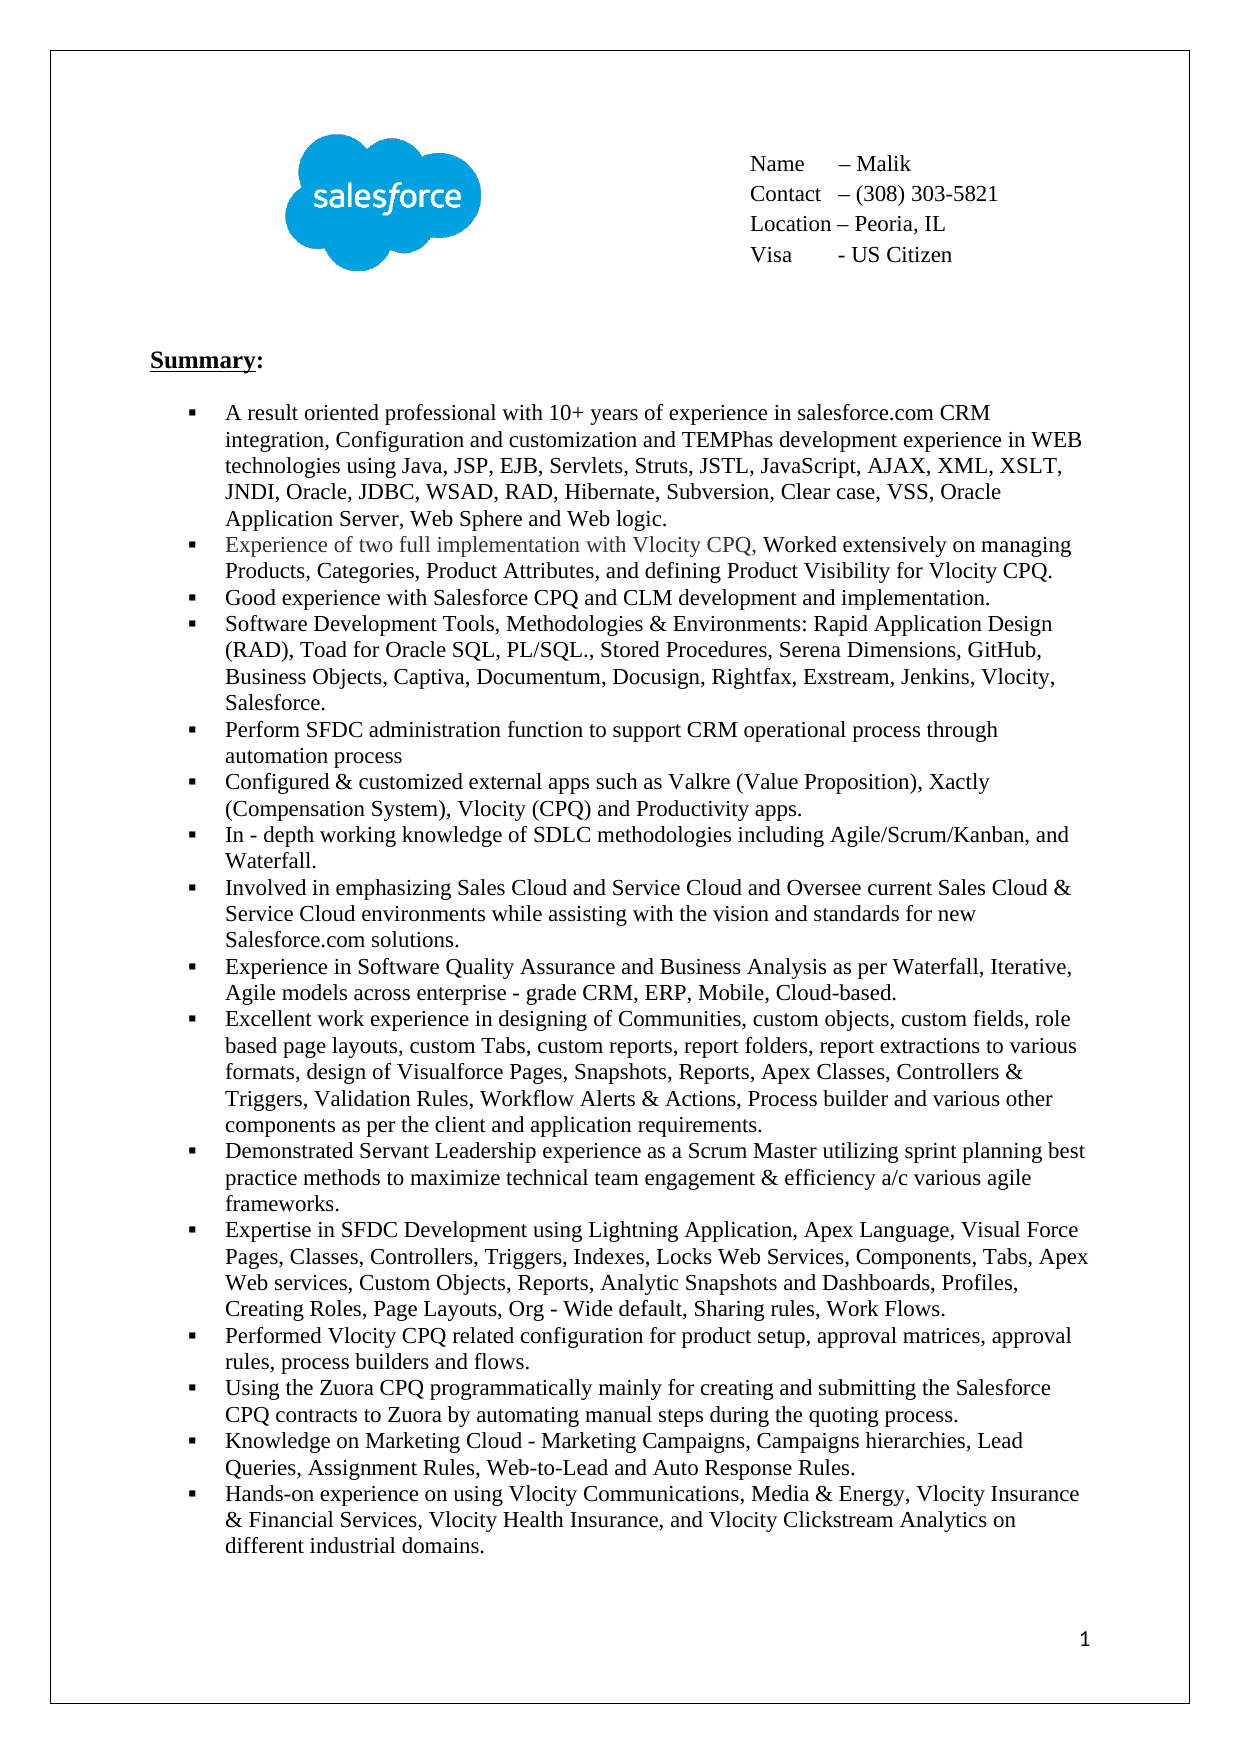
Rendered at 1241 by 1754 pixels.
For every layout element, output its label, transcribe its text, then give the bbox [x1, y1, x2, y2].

list Perform SFDC administration function to support CRM operational process through automation process [187, 716, 1090, 768]
list Involved in emphasizing Sales Cloud and Service Cloud and Oversee current Sales Cloud & Service Cloud environments while assisting with the vision and standards for new Salesforce.com solutions. [187, 874, 1090, 953]
list Using the Zuora CPQ programmatically mainly for creating and submitting the Salesforce CPQ contracts to Zuora by automating manual steps during the quoting process. [187, 1374, 1090, 1427]
text Name – Malik Contact – (308) 303-5821 Location – Peoria, IL Visa - US Citizen [750, 150, 1090, 267]
list A result oriented professional with 10+ years of experience in salesforce.com CRM integration, Configuration and customization and TEMPhas development experience in WEB technologies using Java, JSP, EJB, Servlets, Struts, JSTL, JavaScript, AJAX, XML, XSLT, JNDI, Oracle, JDBC, WSAD, RAD, Hibernate, Subversion, Clear case, VSS, Oracle Application Server, Web Sphere and Web logic. [187, 399, 1090, 531]
picture [233, 100, 533, 306]
list In - depth working knowledge of SDLC methodologies including Agile/Scrum/Kanban, and Waterfall. [187, 821, 1090, 874]
list Expertise in SFDC Development using Lightning Application, Apex Language, Visual Force Pages, Classes, Controllers, Triggers, Indexes, Locks Web Services, Components, Tabs, Apex Web services, Custom Objects, Reports, Analytic Snapshots and Dashboards, Profiles, Creating Roles, Page Layouts, Org - Wide default, Sharing rules, Work Flows. [187, 1216, 1090, 1322]
text Summary: [150, 346, 1090, 374]
list Software Development Tools, Methodologies & Environments: Rapid Application Design (RAD), Toad for Oracle SQL, PL/SQL., Stored Procedures, Serena Dimensions, GitHub, Business Objects, Captiva, Documentum, Docusign, Rightfax, Exstream, Jenkins, Vlocity, Salesforce. [187, 610, 1090, 716]
list Demonstrated Servant Leadership experience as a Scrum Master utilizing sprint planning best practice methods to maximize technical team engagement & efficiency a/c various agile frameworks. [187, 1137, 1090, 1216]
list Hands-on experience on using Vlocity Communications, Media & Energy, Vlocity Insurance & Financial Services, Vlocity Health Insurance, and Vlocity Clickstream Analytics on different industrial domains. [187, 1480, 1090, 1559]
list Configured & customized external apps such as Valkre (Value Proposition), Xactly (Compensation System), Vlocity (CPQ) and Productivity apps. [187, 768, 1090, 821]
list Experience of two full implementation with Vlocity CPQ, Worked extensively on managing Products, Categories, Product Attributes, and defining Product Visibility for Vlocity CPQ. [187, 531, 1090, 584]
list Good experience with Salesforce CPQ and CLM development and implementation. [187, 584, 1090, 610]
list Knowledge on Marketing Cloud - Marketing Campaigns, Campaigns hierarchies, Lead Queries, Assignment Rules, Web-to-Lead and Auto Response Rules. [187, 1427, 1090, 1480]
list Performed Vlocity CPQ related configuration for product setup, approval matrices, approval rules, process builders and flows. [187, 1322, 1090, 1374]
list Experience in Software Quality Assurance and Business Analysis as per Waterfall, Iterative, Agile models across enterprise - grade CRM, ERP, Mobile, Cloud-based. [187, 953, 1090, 1006]
list Excellent work experience in designing of Communities, custom objects, custom fields, role based page layouts, custom Tabs, custom reports, report folders, report extractions to various formats, design of Visualforce Pages, Snapshots, Reports, Apex Classes, Controllers & Triggers, Validation Rules, Workflow Alerts & Actions, Process builder and various other components as per the client and application requirements. [187, 1006, 1090, 1137]
